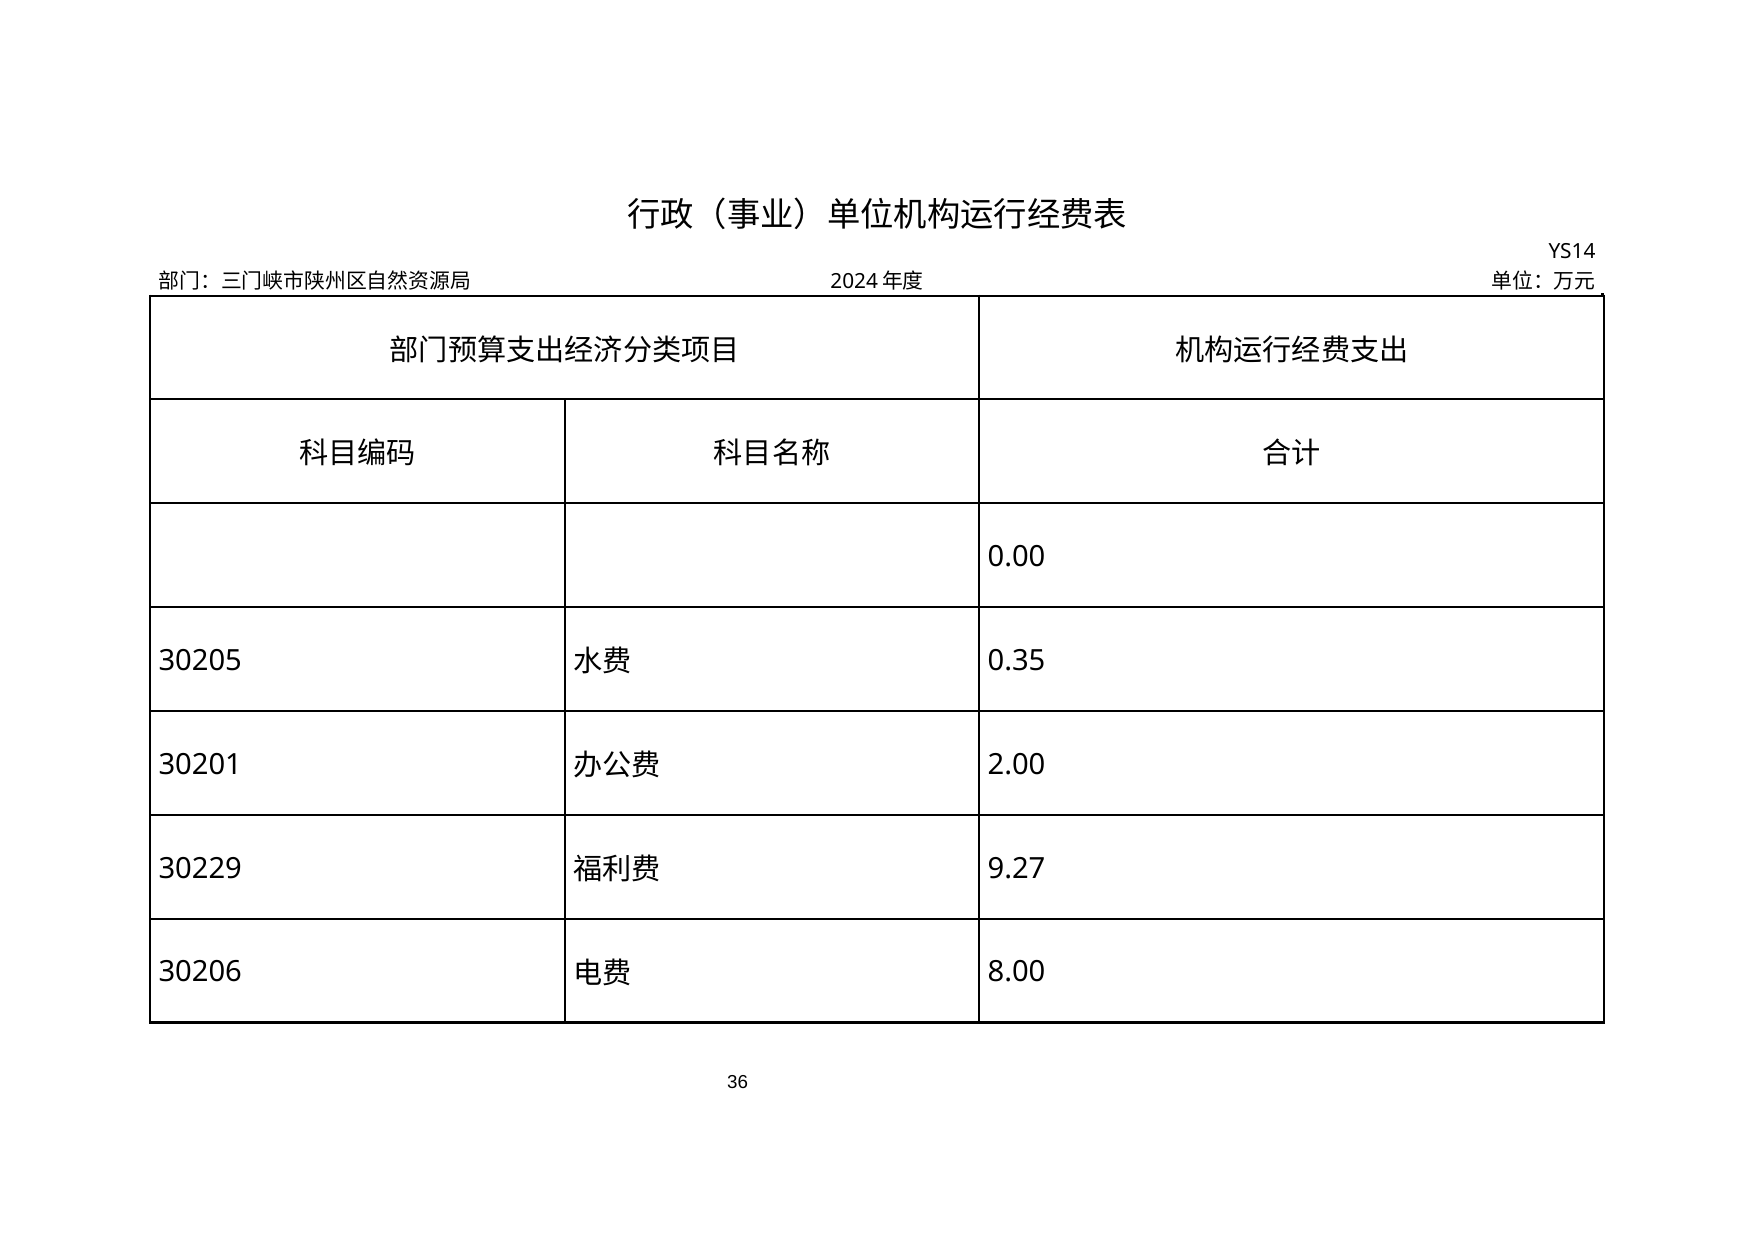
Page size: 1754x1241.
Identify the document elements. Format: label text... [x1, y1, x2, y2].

table_cell 30201 [151, 712, 564, 814]
table_cell 机构运行经费支出 [980, 297, 1603, 398]
table_cell 0.35 [980, 608, 1603, 710]
table_cell 单位：万元 [981, 264, 1604, 294]
table_cell 2024年度 [773, 264, 981, 294]
table_cell 30205 [151, 608, 564, 710]
table_cell 电费 [566, 920, 978, 1021]
table_header YS14 [150, 236, 1604, 264]
table_cell 办公费 [566, 712, 978, 814]
table_cell 0.00 [980, 504, 1603, 606]
table_cell [566, 504, 978, 606]
table_cell 福利费 [566, 816, 978, 918]
table_cell 部门：三门峡市陕州区自然资源局 [150, 264, 773, 294]
table_cell 30229 [151, 816, 564, 918]
table_cell 30206 [151, 920, 564, 1021]
text 行政（事业）单位机构运行经费表 [150, 187, 1604, 236]
table_cell 2.00 [980, 712, 1603, 814]
table_cell 合计 [980, 400, 1603, 502]
table_cell 9.27 [980, 816, 1603, 918]
table_cell 科目名称 [566, 400, 978, 502]
table_cell 科目编码 [151, 400, 564, 502]
table_cell 部门预算支出经济分类项目 [151, 297, 978, 398]
table_cell 8.00 [980, 920, 1603, 1021]
table_cell 水费 [566, 608, 978, 710]
table_cell [151, 504, 564, 606]
